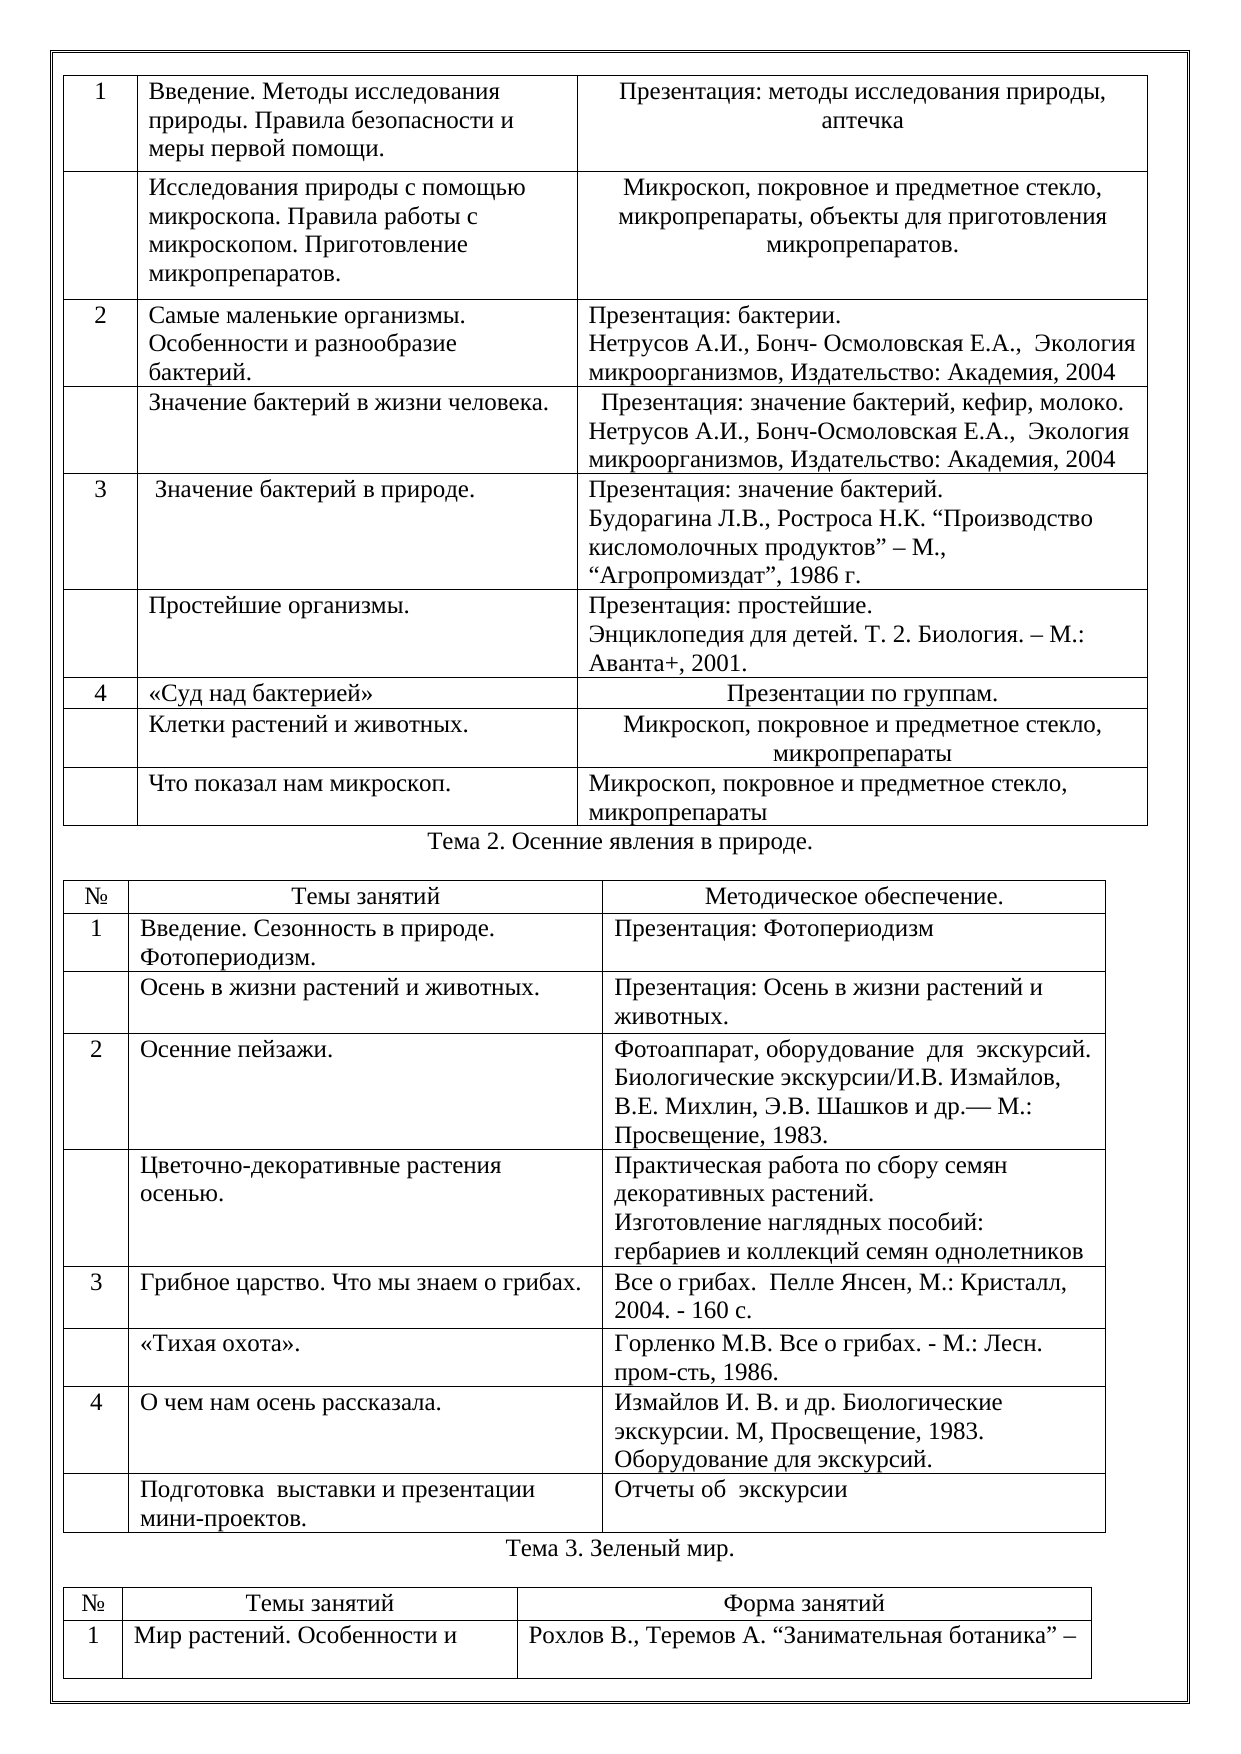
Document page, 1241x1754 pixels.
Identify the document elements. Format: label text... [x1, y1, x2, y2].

table_cell Презентация: Фотопериодизм [603, 914, 1105, 971]
table_cell [64, 387, 137, 473]
table_cell [64, 768, 137, 825]
table_cell Осень в жизни растений и животных. [129, 972, 602, 1033]
table_cell Значение бактерий в жизни человека. [138, 387, 577, 473]
table_cell Микроскоп, покровное и предметное стекло, микропрепараты [578, 768, 1147, 825]
table_cell 1 [64, 1621, 122, 1678]
table_cell Презентация: значение бактерий. Будорагина Л.В., Ростроса Н.К. “Производство кисломолочных продуктов” – М., “Агропромиздат”, 1986 г. [578, 474, 1147, 589]
text Тема 3. Зеленый мир. [75, 1533, 1165, 1562]
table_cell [123, 1621, 517, 1678]
table_cell Введение. Методы исследования природы. Правила безопасности и меры первой помощи. [138, 76, 577, 171]
table_cell Простейшие организмы. [138, 590, 577, 677]
table_header Темы занятий [123, 1588, 517, 1619]
table_cell [64, 709, 137, 767]
table_cell Презентации по группам. [578, 678, 1147, 708]
table_cell 1 [64, 76, 137, 171]
table_cell [64, 172, 137, 299]
table_cell Клетки растений и животных. [138, 709, 577, 767]
table_header Темы занятий [129, 881, 602, 912]
table_cell [64, 972, 128, 1033]
table_header № [64, 881, 128, 912]
table_cell Осенние пейзажи. [129, 1034, 602, 1149]
table_cell 4 [64, 678, 137, 708]
table_cell Подготовка выставки и презентации мини-проектов. [129, 1474, 602, 1532]
table_header Форма занятий [518, 1588, 1091, 1619]
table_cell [518, 1621, 1091, 1678]
table_cell Что показал нам микроскоп. [138, 768, 577, 825]
table_cell Значение бактерий в природе. [138, 474, 577, 589]
table_cell [64, 1329, 128, 1386]
table_cell 2 [64, 1034, 128, 1149]
table_cell 2 [64, 300, 137, 386]
table_cell 1 [64, 914, 128, 971]
table_cell Введение. Сезонность в природе. Фотопериодизм. [129, 914, 602, 971]
table_cell [64, 590, 137, 677]
text Тема 2. Осенние явления в природе. [75, 826, 1165, 855]
table_cell Практическая работа по сбору семян декоративных растений. Изготовление наглядных пособий: гербариев и коллекций семян однолетников [603, 1150, 1105, 1266]
table_cell Цветочно-декоративные растения осенью. [129, 1150, 602, 1266]
table_cell 4 [64, 1387, 128, 1473]
table_cell 3 [64, 1267, 128, 1327]
table_cell Презентация: бактерии. Нетрусов А.И., Бонч- Осмоловская Е.А., Экология микроорганизмов, Издательство: Академия, 2004 [578, 300, 1147, 386]
table_cell Презентация: Осень в жизни растений и животных. [603, 972, 1105, 1033]
table_cell Все о грибах. Пелле Янсен, М.: Кристалл, 2004. - 160 с. [603, 1267, 1105, 1327]
table_cell О чем нам осень рассказала. [129, 1387, 602, 1473]
table_cell [64, 1474, 128, 1532]
table_cell Горленко М.В. Все о грибах. - М.: Лесн. пром-сть, 1986. [603, 1329, 1105, 1386]
table_cell 3 [64, 474, 137, 589]
table_cell Микроскоп, покровное и предметное стекло, микропрепараты [578, 709, 1147, 767]
table_cell Исследования природы с помощью микроскопа. Правила работы с микроскопом. Приготовление микропрепаратов. [138, 172, 577, 299]
table_cell Презентация: простейшие. Энциклопедия для детей. Т. 2. Биология. – М.: Аванта+, 2001. [578, 590, 1147, 677]
table_cell Отчеты об экскурсии [603, 1474, 1105, 1532]
table_cell Фотоаппарат, оборудование для экскурсий. Биологические экскурсии/И.В. Измайлов, В.Е. Михлин, Э.В. Шашков и др.— М.: Просвещение, 1983. [603, 1034, 1105, 1149]
table_cell [64, 1150, 128, 1266]
table_cell Микроскоп, покровное и предметное стекло, микропрепараты, объекты для приготовления микропрепаратов. [578, 172, 1147, 299]
table_cell Презентация: методы исследования природы, аптечка [578, 76, 1147, 171]
table_cell Грибное царство. Что мы знаем о грибах. [129, 1267, 602, 1327]
table_cell «Тихая охота». [129, 1329, 602, 1386]
table_header Методическое обеспечение. [603, 881, 1105, 912]
table_cell «Суд над бактерией» [138, 678, 577, 708]
table_cell Презентация: значение бактерий, кефир, молоко. Нетрусов А.И., Бонч-Осмоловская Е.А., Экология микроорганизмов, Издательство: Академия, 2004 [578, 387, 1147, 473]
table_cell Измайлов И. В. и др. Биологические экскурсии. М, Просвещение, 1983. Оборудование для экскурсий. [603, 1387, 1105, 1473]
table_cell Самые маленькие организмы. Особенности и разнообразие бактерий. [138, 300, 577, 386]
table_header № [64, 1588, 122, 1619]
